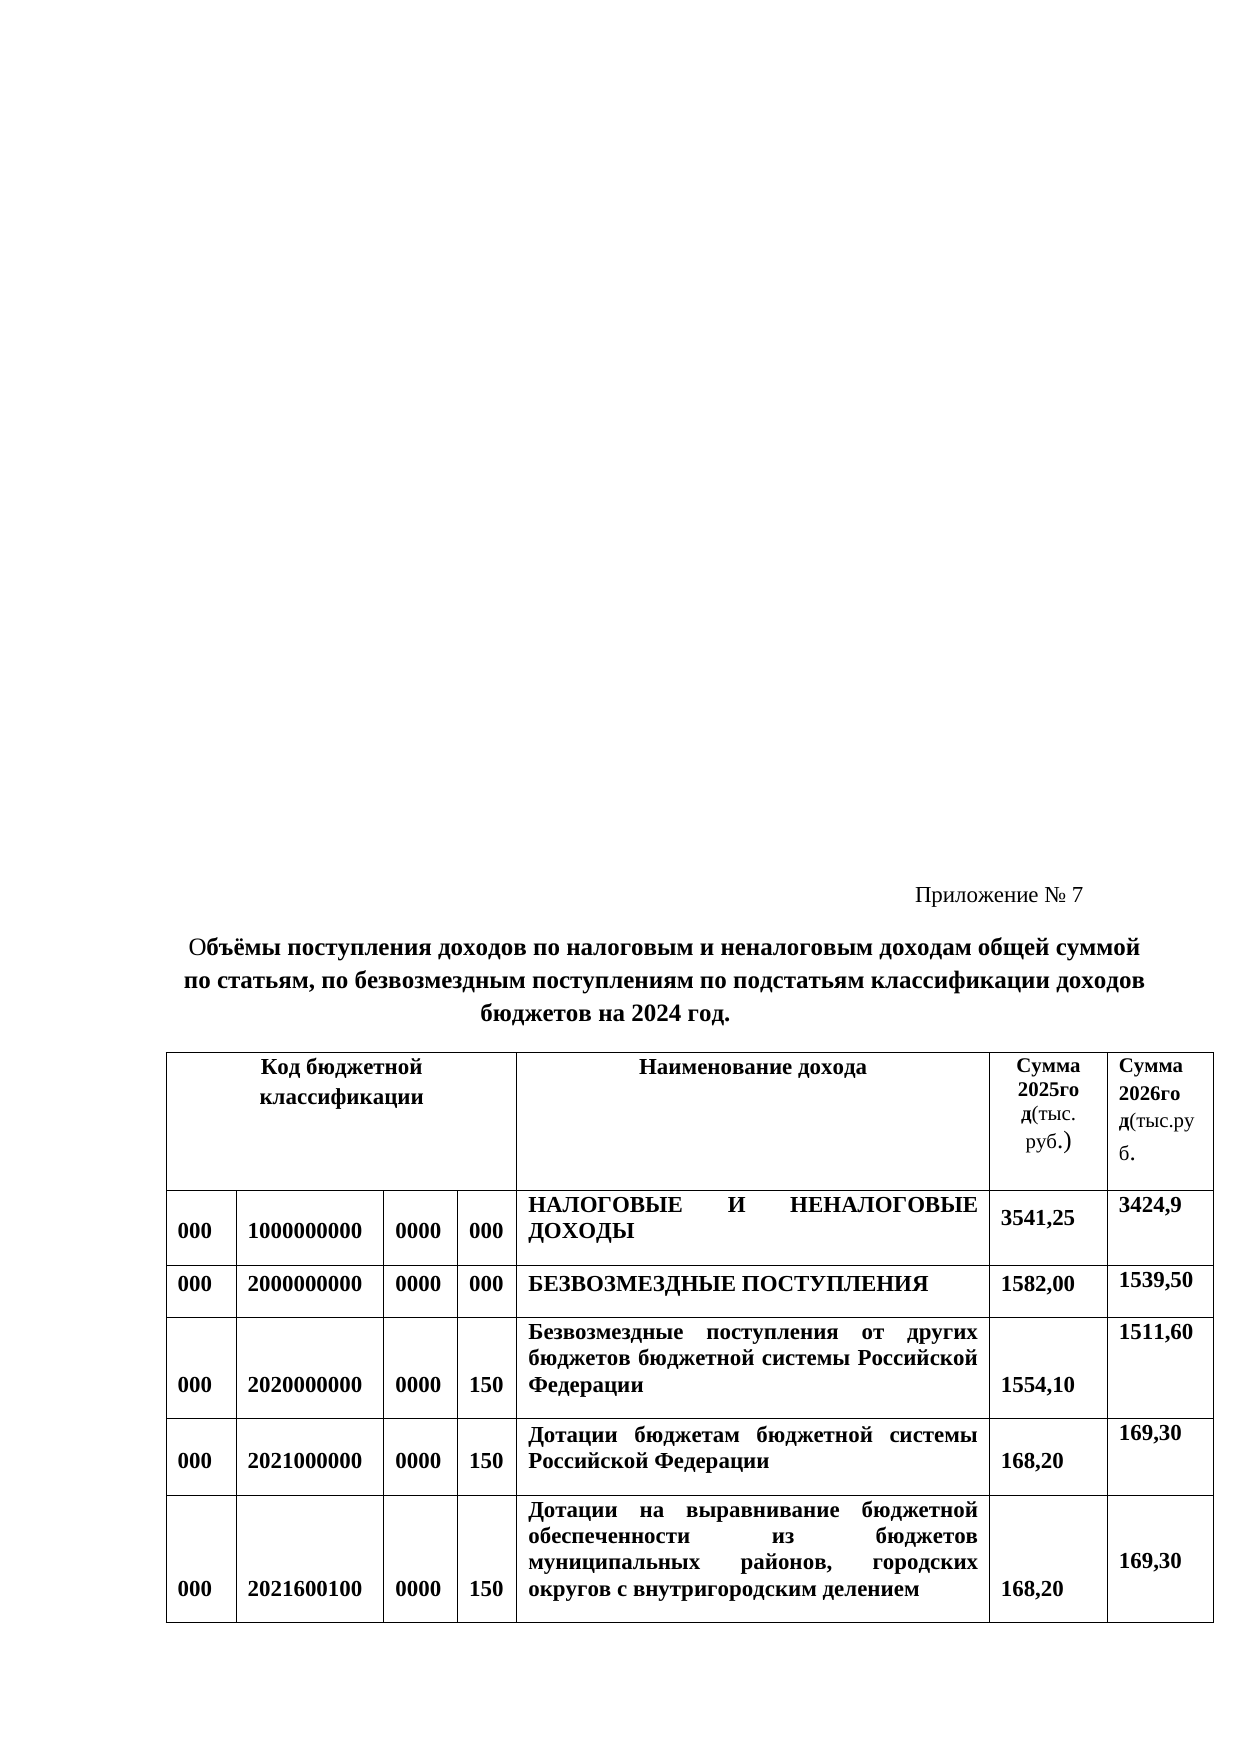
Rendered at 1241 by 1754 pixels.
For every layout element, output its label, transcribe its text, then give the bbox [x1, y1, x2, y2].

table_cell 0000 [384, 1191, 457, 1265]
table_cell 150 [458, 1496, 516, 1622]
table_cell 000 [167, 1191, 236, 1265]
table_cell 1582,00 [990, 1266, 1107, 1317]
table_cell 2020000000 [237, 1318, 383, 1418]
table_header Код бюджетной классификации [167, 1053, 516, 1190]
table_cell 000 [458, 1191, 516, 1265]
table_cell 169,30 [1108, 1419, 1213, 1494]
table_cell Безвозмездные поступления от других бюджетов бюджетной системы Российской Федерации [517, 1318, 989, 1418]
table_cell Дотации на выравнивание бюджетной обеспеченности из бюджетов муниципальных районов, городских округов с внутригородским делением [517, 1496, 989, 1622]
table_cell 168,20 [990, 1419, 1107, 1494]
table_cell 000 [458, 1266, 516, 1317]
table_cell 168,20 [990, 1496, 1107, 1622]
table_cell 000 [167, 1266, 236, 1317]
table_cell 0000 [384, 1318, 457, 1418]
table_cell 2021600100 [237, 1496, 383, 1622]
table_cell 3424,9 [1108, 1191, 1213, 1265]
table_cell 1539,50 [1108, 1266, 1213, 1317]
table_cell НАЛОГОВЫЕ И НЕНАЛОГОВЫЕ ДОХОДЫ [517, 1191, 989, 1265]
text Приложение № 7 [915, 881, 1152, 908]
table_cell 169,30 [1108, 1496, 1213, 1622]
table_cell 0000 [384, 1266, 457, 1317]
table_cell 1000000000 [237, 1191, 383, 1265]
table_cell Дотации бюджетам бюджетной системы Российской Федерации [517, 1419, 989, 1494]
text Объёмы поступления доходов по налоговым и неналоговым доходам общей суммой по статьям, по безвозмездным поступлениям по подстатьям классификации доходов бюджетов на 2024 год. [177, 932, 1152, 1027]
table_cell 000 [167, 1318, 236, 1418]
table_cell 1554,10 [990, 1318, 1107, 1418]
table_header Сумма 2026год(тыс.руб. [1108, 1053, 1213, 1190]
table_cell 000 [167, 1419, 236, 1494]
table_cell 0000 [384, 1419, 457, 1494]
table_cell БЕЗВОЗМЕЗДНЫЕ ПОСТУПЛЕНИЯ [517, 1266, 989, 1317]
table_cell 0000 [384, 1496, 457, 1622]
table_cell 150 [458, 1419, 516, 1494]
table_cell 150 [458, 1318, 516, 1418]
table_cell 000 [167, 1496, 236, 1622]
table_header Наименование дохода [517, 1053, 989, 1190]
table_cell 2000000000 [237, 1266, 383, 1317]
table_cell 3541,25 [990, 1191, 1107, 1265]
table_cell 1511,60 [1108, 1318, 1213, 1418]
table_cell 2021000000 [237, 1419, 383, 1494]
table_header Сумма 2025год(тыс. руб.) [990, 1053, 1107, 1190]
